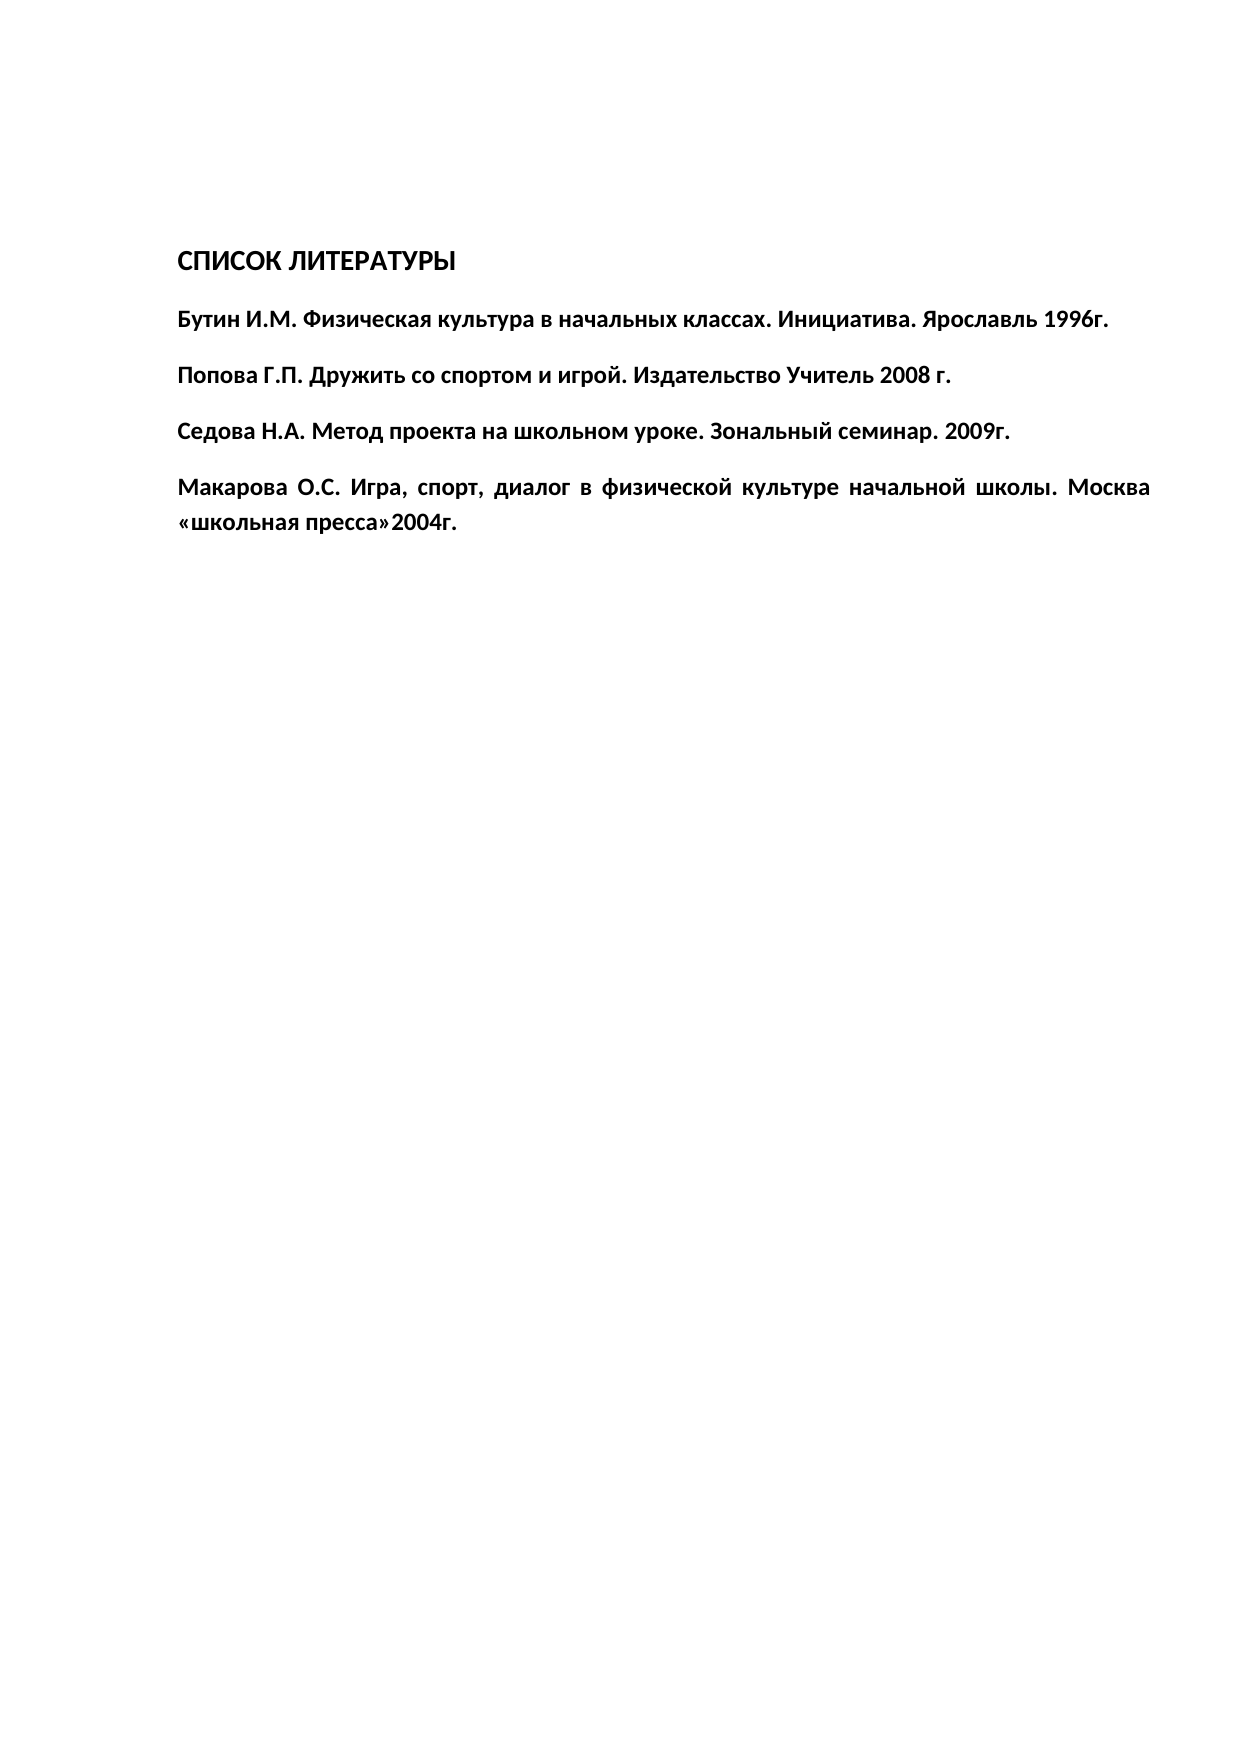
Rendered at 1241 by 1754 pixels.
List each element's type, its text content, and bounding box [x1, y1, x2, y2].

text Макарова О.С. Игра, спорт, диалог в физической культуре начальной школы. Москва «школьная пресса»2004г. [177, 471, 1152, 536]
text Бутин И.М. Физическая культура в начальных классах. Инициатива. Ярославль 1996г. [177, 303, 1152, 334]
text Седова Н.А. Метод проекта на школьном уроке. Зональный семинар. 2009г. [177, 415, 1152, 446]
text Попова Г.П. Дружить со спортом и игрой. Издательство Учитель 2008 г. [177, 359, 1152, 390]
text СПИСОК ЛИТЕРАТУРЫ [177, 242, 1152, 277]
